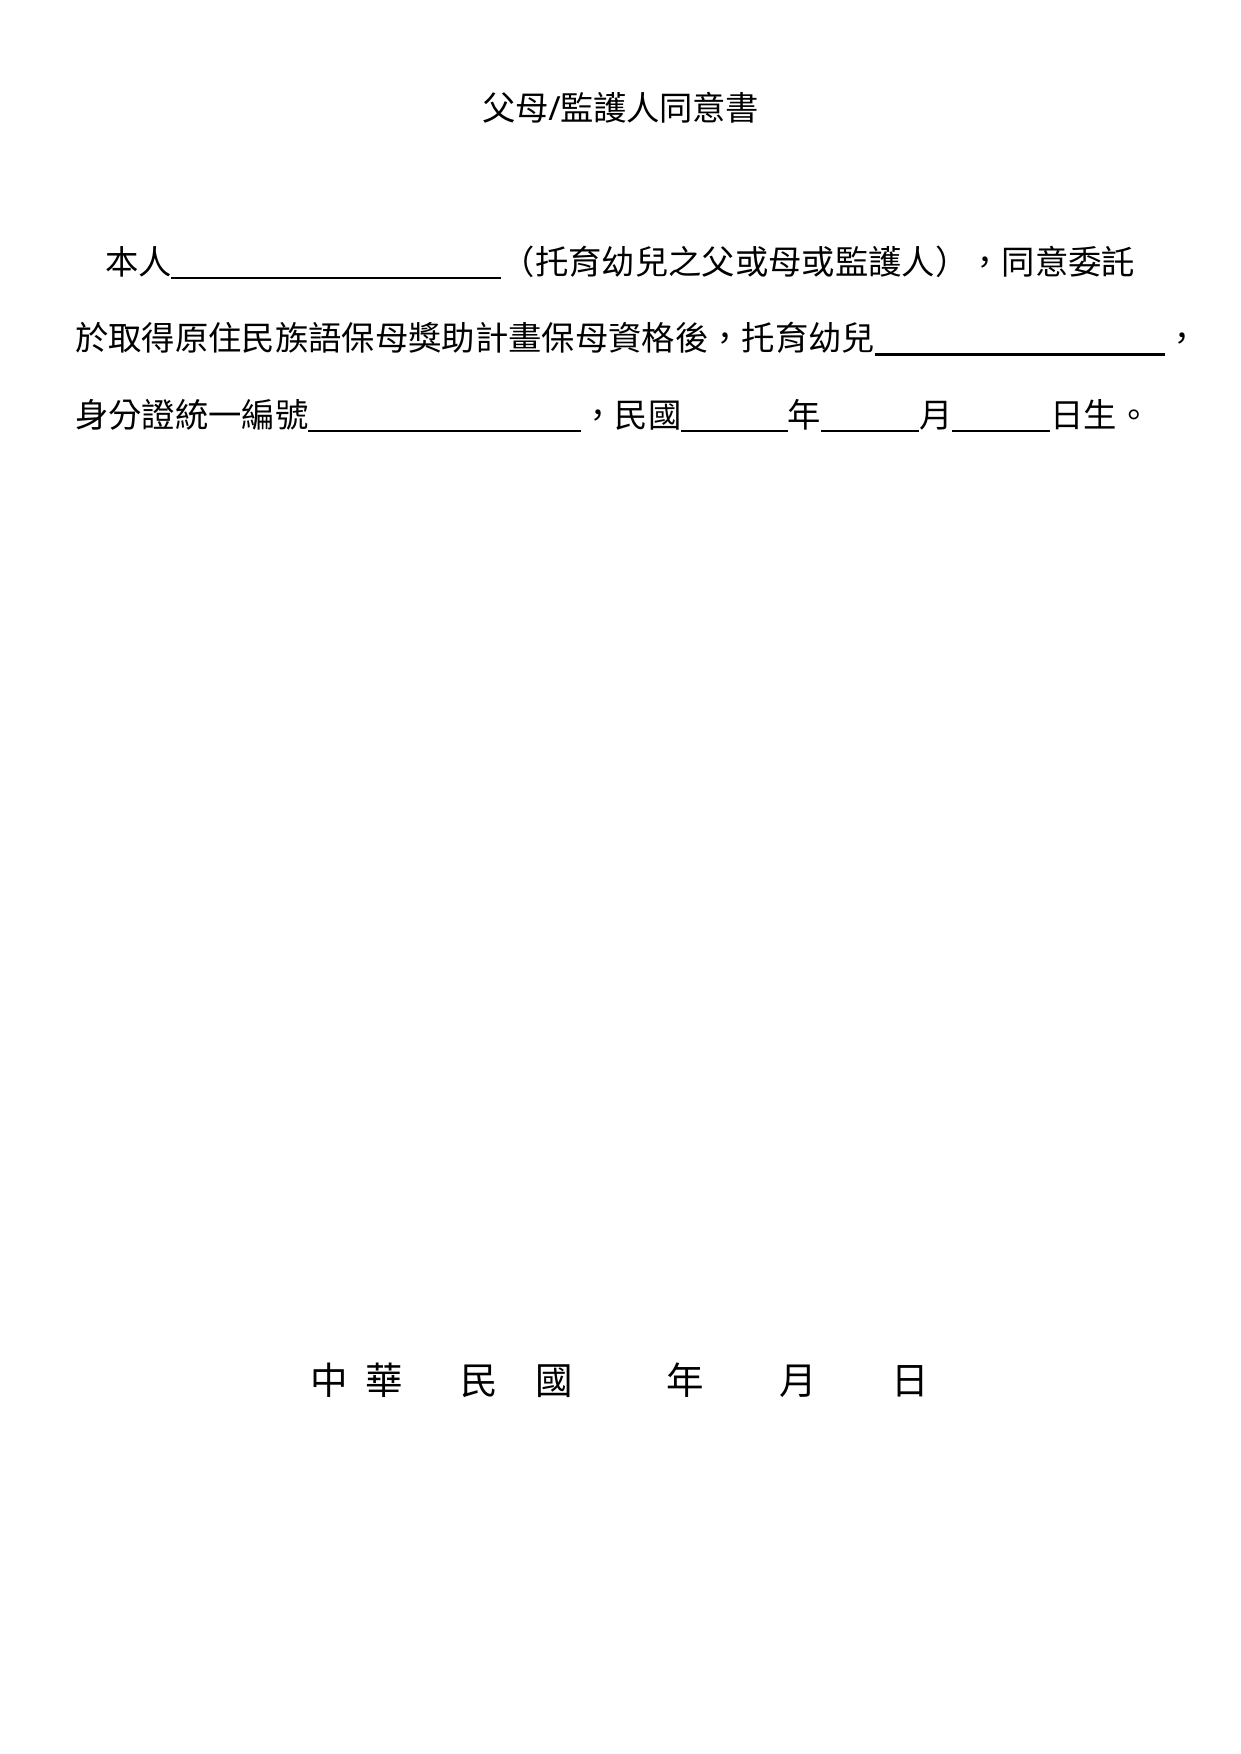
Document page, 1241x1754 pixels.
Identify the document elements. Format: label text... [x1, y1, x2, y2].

text 父母/監護人同意書 [44, 82, 1197, 131]
text 本人 （托育幼兒之父或母或監護人），同意委託 [44, 235, 1196, 284]
text 身分證統一編號 ，民國 年 月 日生。 [75, 388, 1196, 437]
text 於取得原住民族語保母獎助計畫保母資格後，托育幼兒 ， [75, 312, 1196, 360]
text 中 華 民 國 年 月 日 [44, 1351, 1196, 1405]
